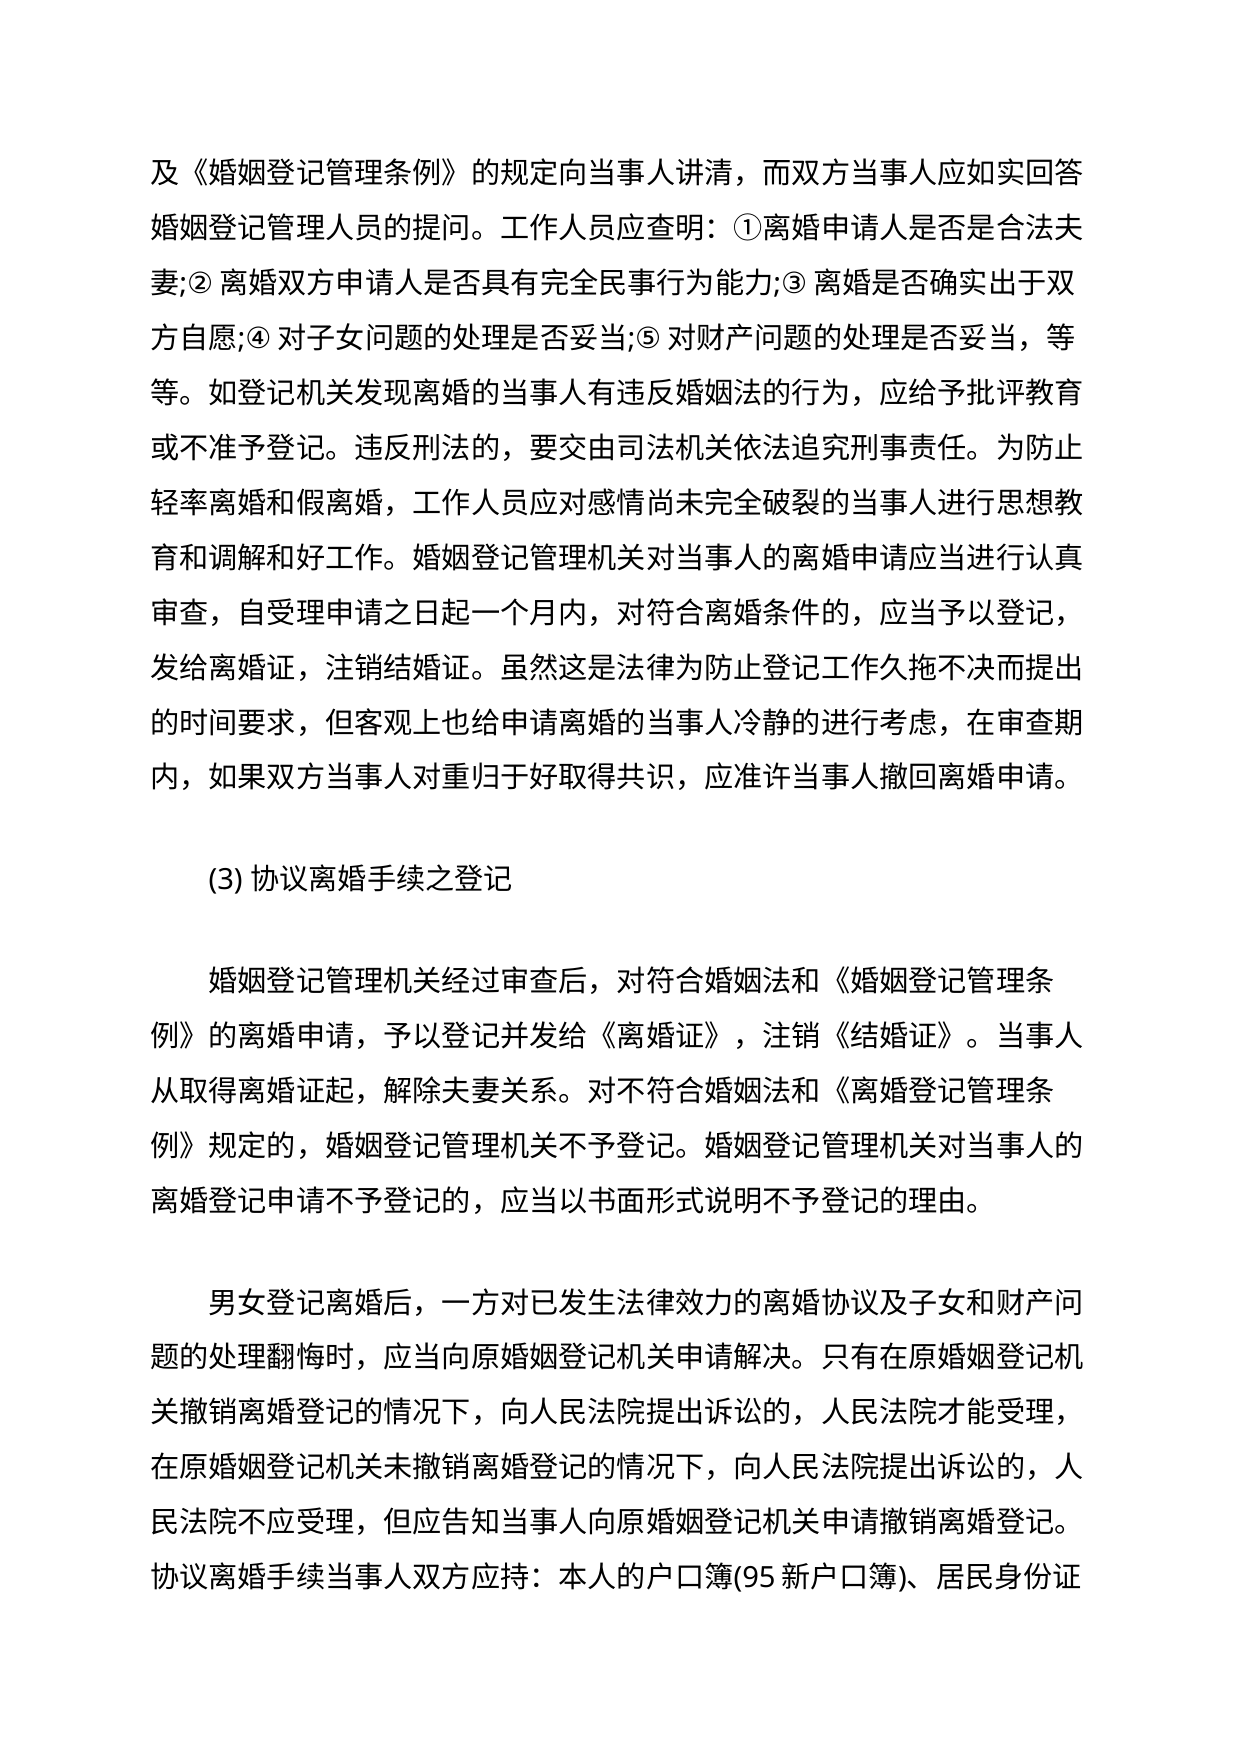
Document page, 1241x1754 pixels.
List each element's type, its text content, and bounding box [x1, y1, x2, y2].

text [150, 150, 1090, 796]
text 婚姻登记管理机关经过审查后，对符合婚姻法和《婚姻登记管理条例》的离婚申请，予以登记并发给《离婚证》，注销《结婚证》。当事人从取得离婚证起，解除夫妻关系。对不符合婚姻法和《离婚登记管理条例》规定的，婚姻登记管理机关不予登记。婚姻登记管理机关对当事人的离婚登记申请不予登记的，应当以书面形式说明不予登记的理由。 [150, 958, 1090, 1220]
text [150, 1279, 1090, 1596]
text (3) 协议离婚手续之登记 [150, 856, 1090, 898]
